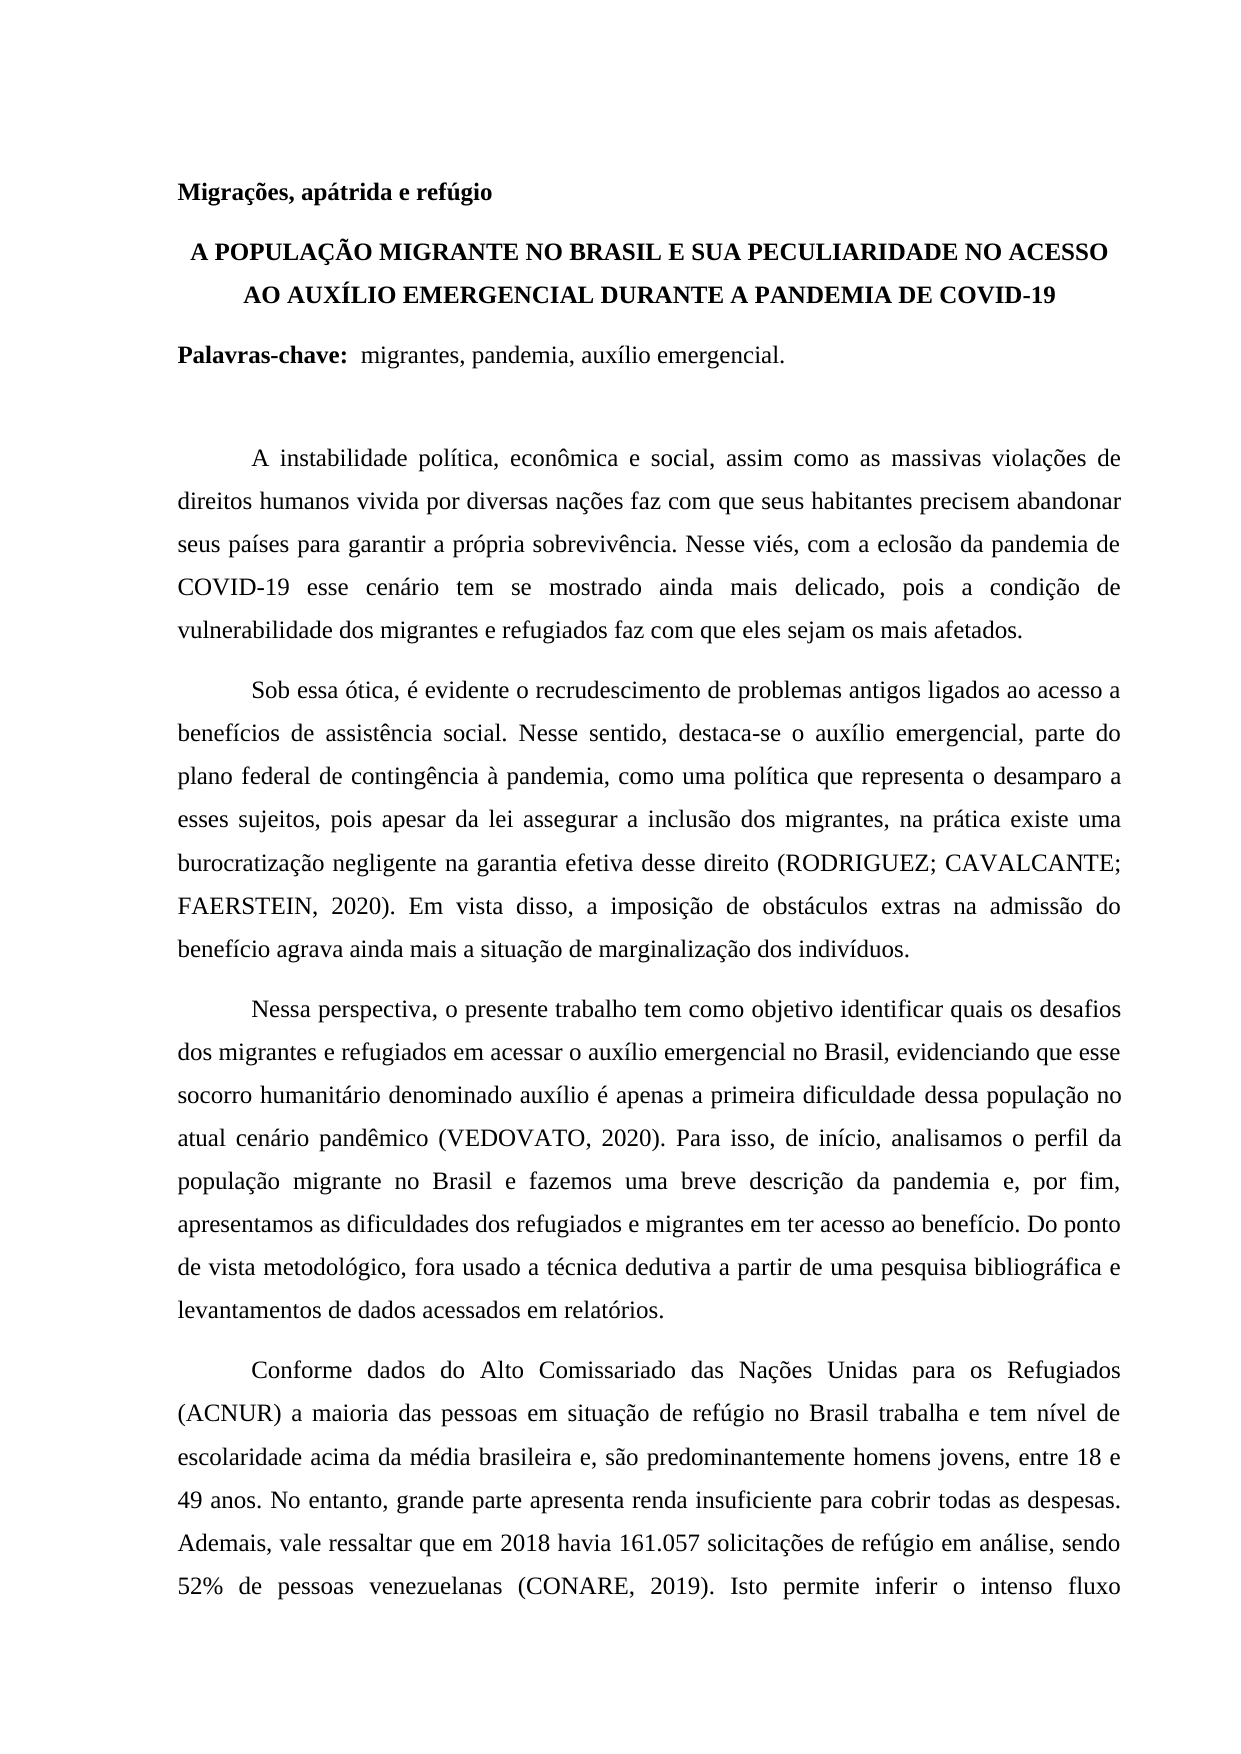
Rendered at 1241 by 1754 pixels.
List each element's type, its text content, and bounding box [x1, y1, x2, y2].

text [177, 1355, 1122, 1600]
text Nessa perspectiva, o presente trabalho tem como objetivo identificar quais os desafios dos migrantes e refugiados em acessar o auxílio emergencial no Brasil, evidenciando que esse socorro humanitário denominado auxílio é apenas a primeira dificuldade dessa população no atual cenário pandêmico (VEDOVATO, 2020). Para isso, de início, analisamos o perfil da população migrante no Brasil e fazemos uma breve descrição da pandemia e, por fim, apresentamos as dificuldades dos refugiados e migrantes em ter acesso ao benefício. Do ponto de vista metodológico, fora usado a técnica dedutiva a partir de uma pesquisa bibliográfica e levantamentos de dados acessados em relatórios. [177, 994, 1122, 1324]
text Migrações, apátrida e refúgio [177, 177, 1122, 206]
text Sob essa ótica, é evidente o recrudescimento de problemas antigos ligados ao acesso a benefícios de assistência social. Nesse sentido, destaca-se o auxílio emergencial, parte do plano federal de contingência à pandemia, como uma política que representa o desamparo a esses sujeitos, pois apesar da lei assegurar a inclusão dos migrantes, na prática existe uma burocratização negligente na garantia efetiva desse direito (RODRIGUEZ; CAVALCANTE; FAERSTEIN, 2020). Em vista disso, a imposição de obstáculos extras na admissão do benefício agrava ainda mais a situação de marginalização dos indivíduos. [177, 675, 1122, 963]
text A instabilidade política, econômica e social, assim como as massivas violações de direitos humanos vivida por diversas nações faz com que seus habitantes precisem abandonar seus países para garantir a própria sobrevivência. Nesse viés, com a eclosão da pandemia de COVID-19 esse cenário tem se mostrado ainda mais delicado, pois a condição de vulnerabilidade dos migrantes e refugiados faz com que eles sejam os mais afetados. [177, 443, 1122, 644]
text Palavras-chave: migrantes, pandemia, auxílio emergencial. [177, 340, 1122, 369]
text A POPULAÇÃO MIGRANTE NO BRASIL E SUA PECULIARIDADE NO ACESSO AO AUXÍLIO EMERGENCIAL DURANTE A PANDEMIA DE COVID-19 [177, 237, 1122, 309]
